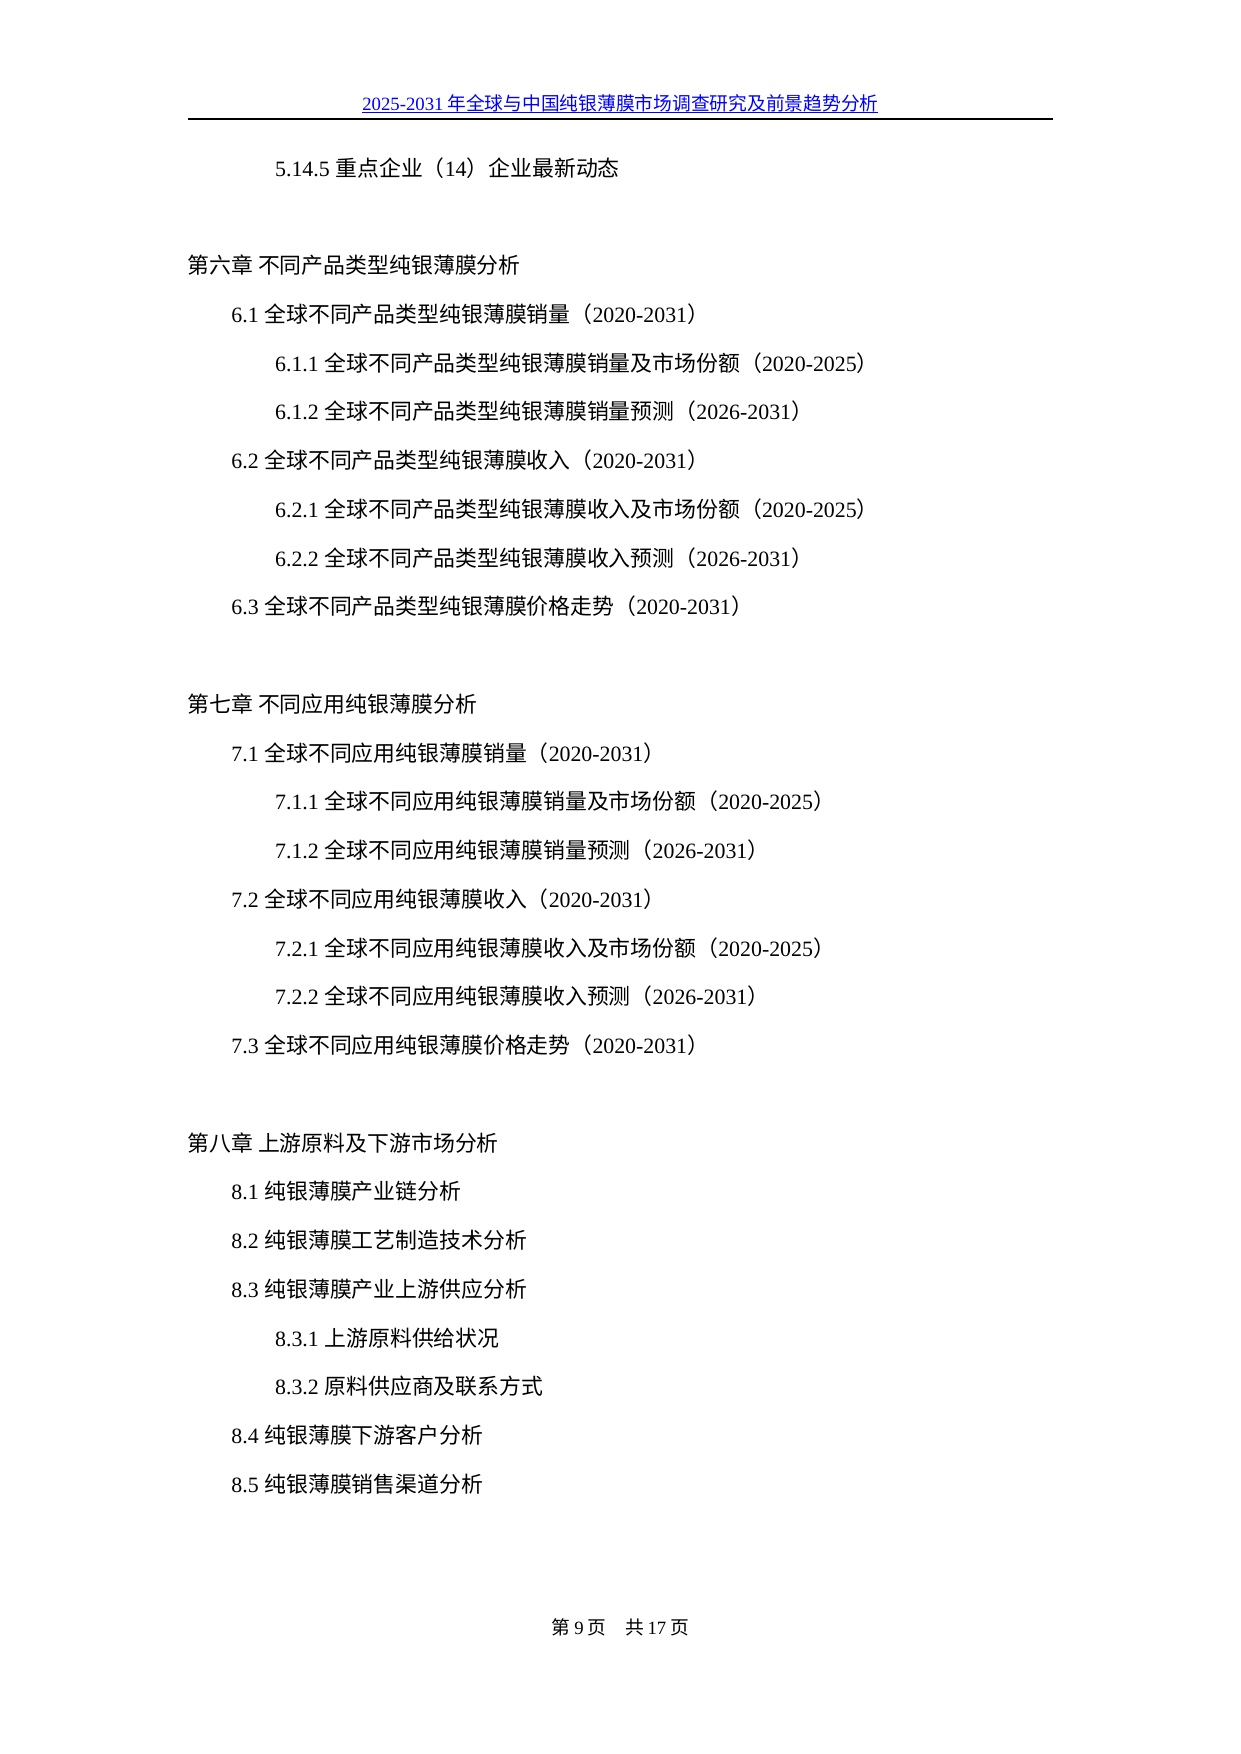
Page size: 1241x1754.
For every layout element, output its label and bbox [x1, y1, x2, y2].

text [187, 150, 1053, 1499]
